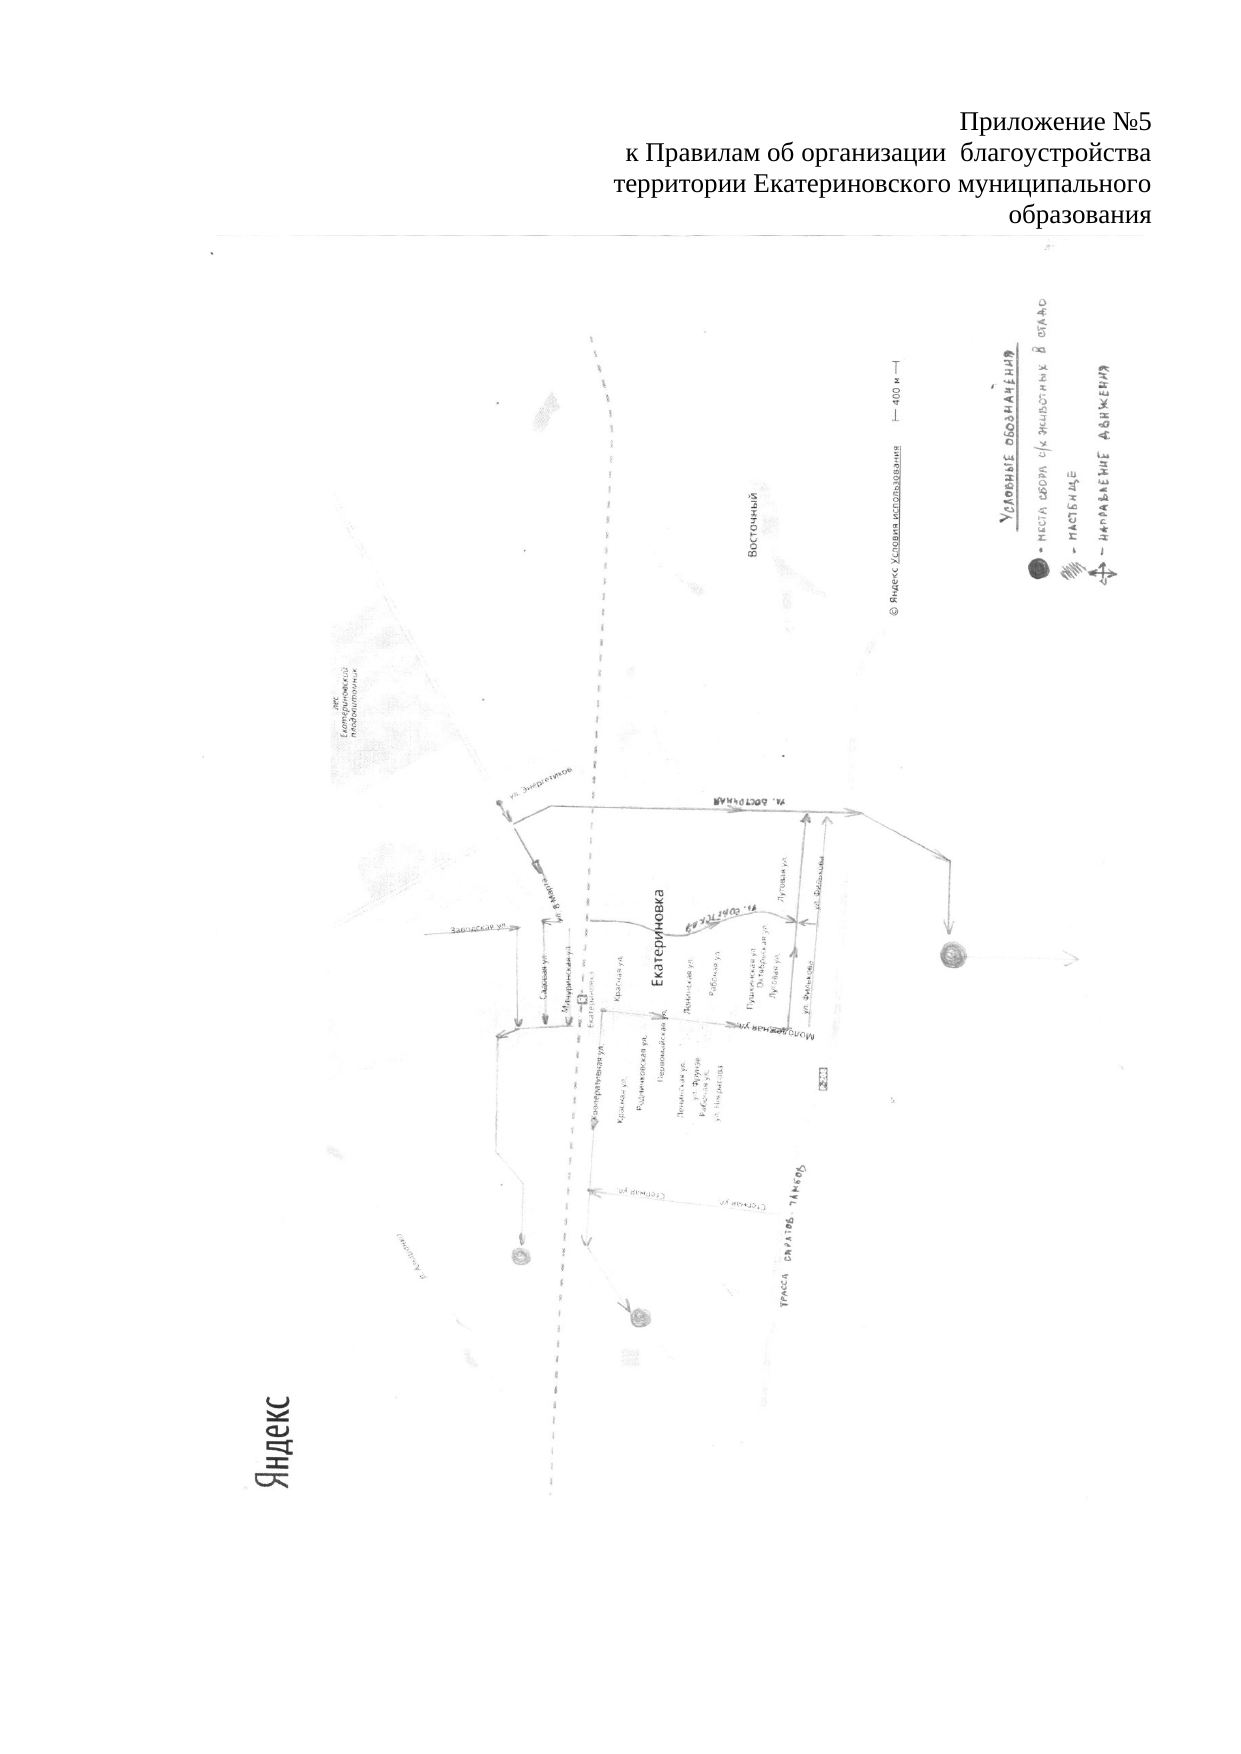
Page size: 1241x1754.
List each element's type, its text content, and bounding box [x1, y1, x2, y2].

text к Правилам об организации благоустройства территории Екатериновского муниципального образования [576, 136, 1152, 229]
text Приложение №5 [177, 105, 1152, 136]
picture [177, 229, 1152, 1510]
